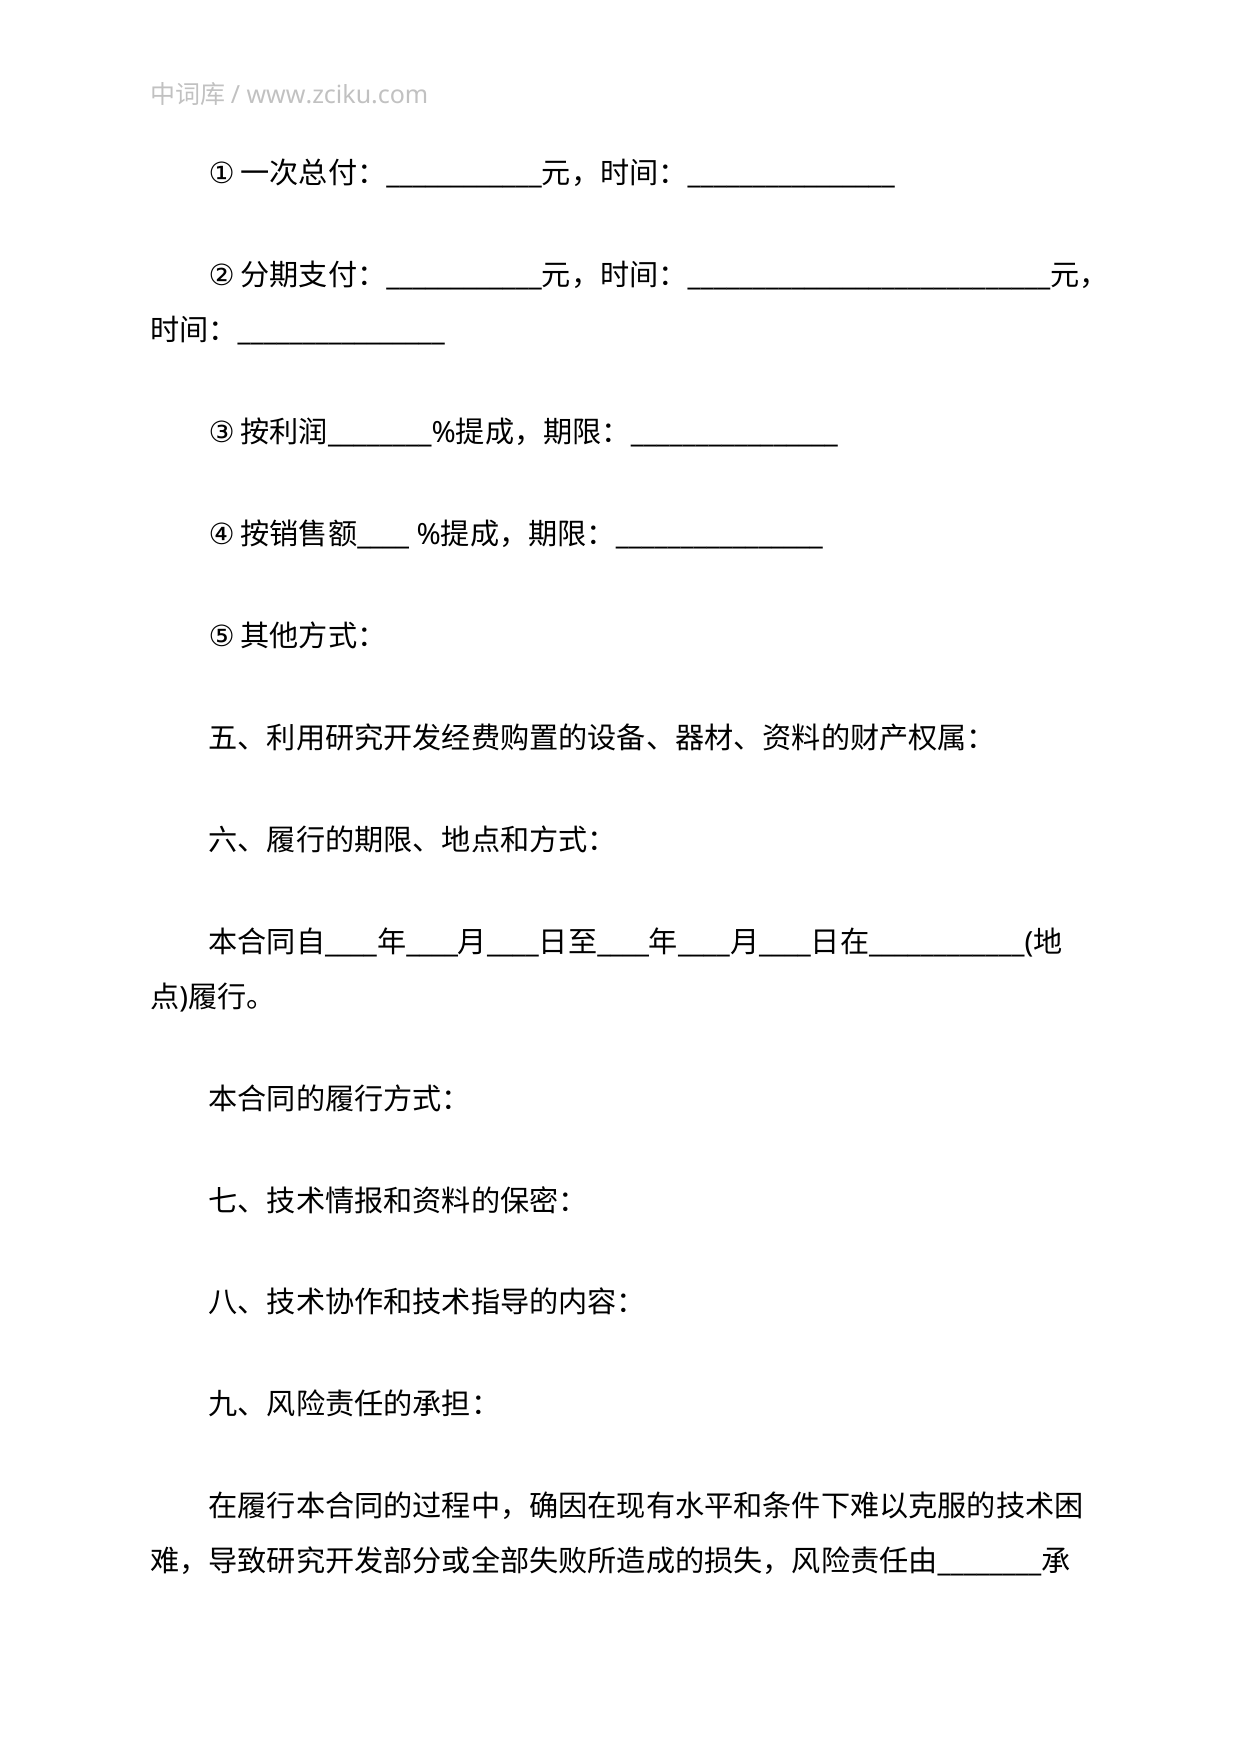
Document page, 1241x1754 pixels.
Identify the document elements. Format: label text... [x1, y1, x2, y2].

text 本合同的履行方式： [150, 1075, 1090, 1118]
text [150, 1482, 1090, 1580]
text 七、技术情报和资料的保密： [150, 1177, 1090, 1219]
text 本合同自____年____月____日至____年____月____日在____________(地点)履行。 [150, 918, 1090, 1016]
text ①一次总付：____________元，时间：________________ [150, 150, 1090, 192]
text ②分期支付：____________元，时间：____________________________元，时间：________________ [150, 252, 1090, 349]
text ③按利润________%提成，期限：________________ [150, 409, 1090, 451]
text 九、风险责任的承担： [150, 1381, 1090, 1423]
text ⑤其他方式： [150, 613, 1090, 655]
text 五、利用研究开发经费购置的设备、器材、资料的财产权属： [150, 715, 1090, 757]
text 六、履行的期限、地点和方式： [150, 817, 1090, 859]
text ④按销售额____ %提成，期限：________________ [150, 511, 1090, 553]
text 八、技术协作和技术指导的内容： [150, 1279, 1090, 1321]
